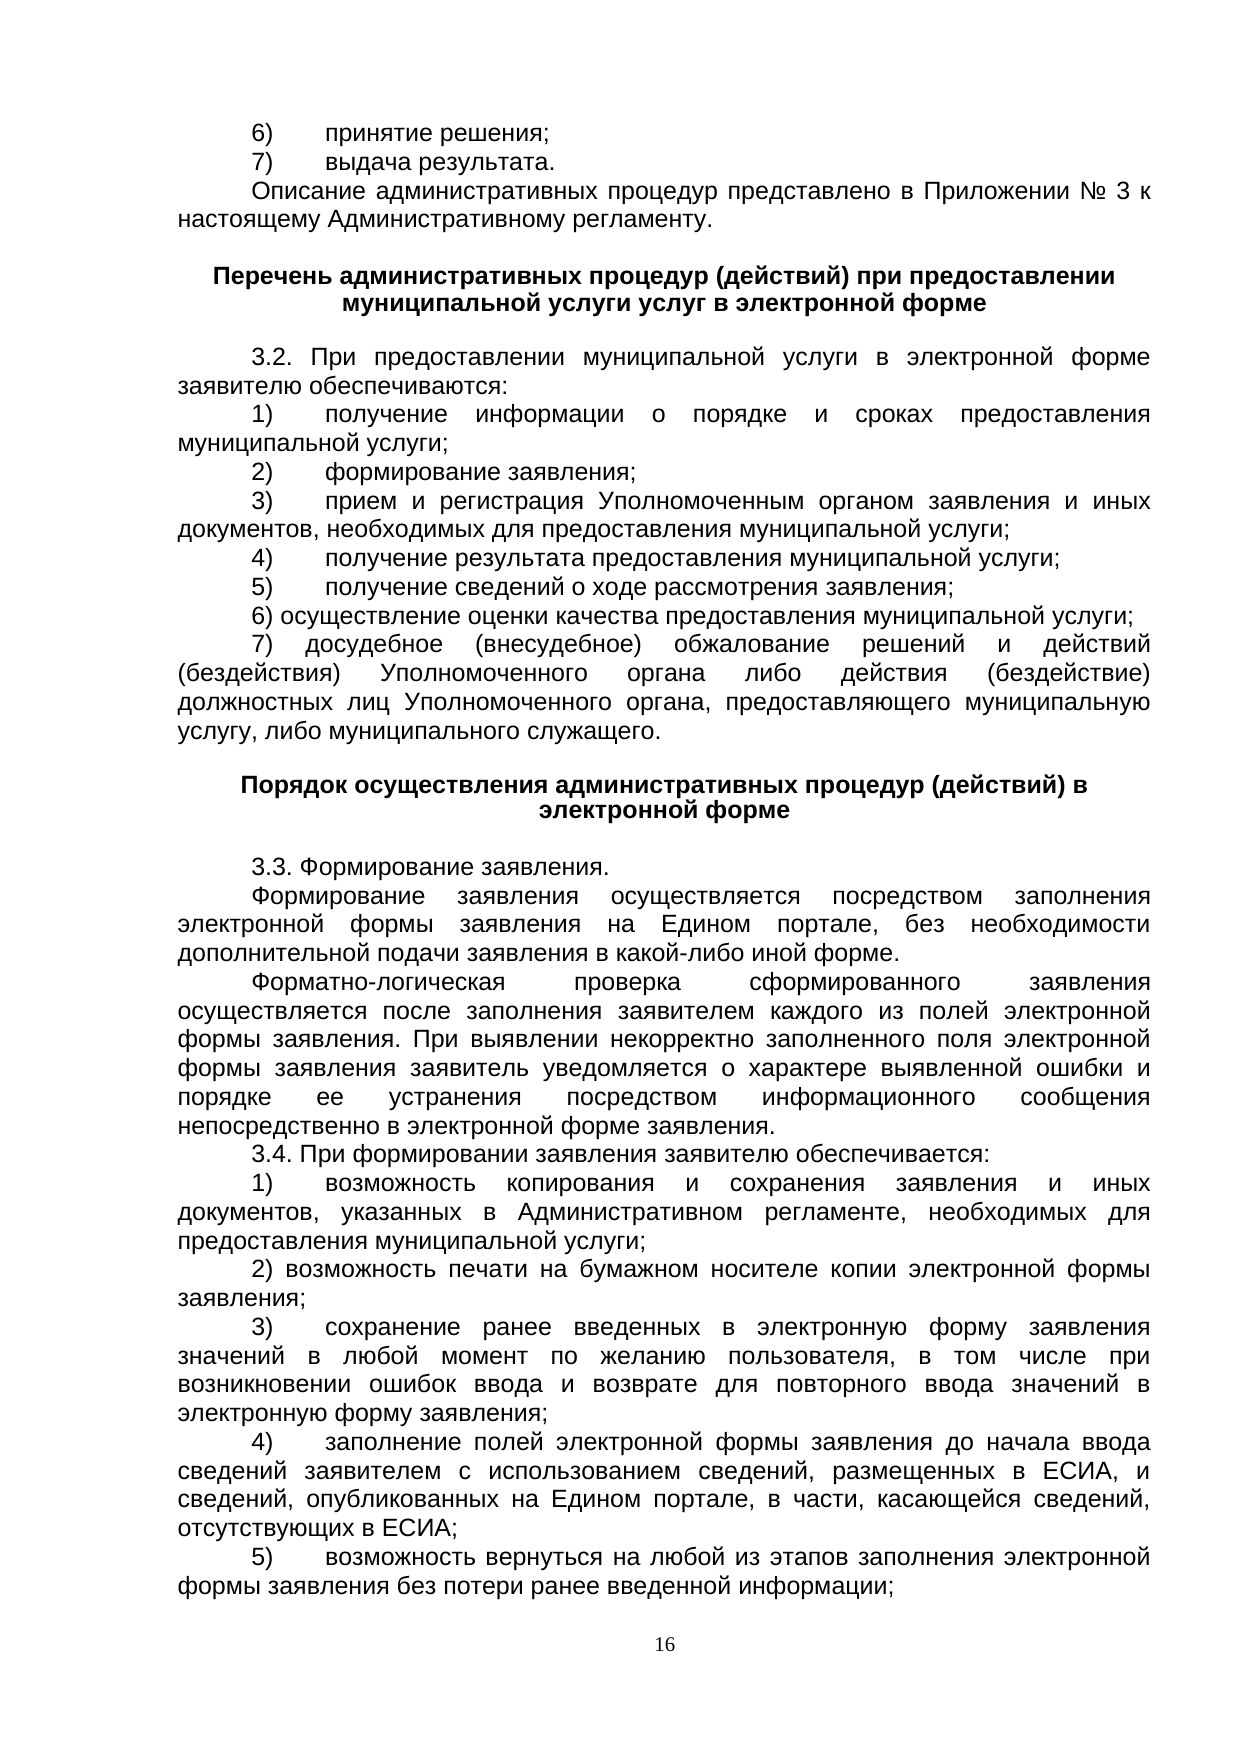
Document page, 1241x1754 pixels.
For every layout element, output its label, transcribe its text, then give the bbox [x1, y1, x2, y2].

text 6) принятие решения; [177, 118, 1152, 147]
text 5) получение сведений о ходе рассмотрения заявления; [177, 572, 1152, 601]
text 5) возможность вернуться на любой из этапов заполнения электронной формы заявления без потери ранее введенной информации; [177, 1542, 1152, 1599]
text Форматно-логическая проверка сформированного заявления осуществляется после заполнения заявителем каждого из полей электронной формы заявления. При выявлении некорректно заполненного поля электронной формы заявления заявитель уведомляется о характере выявленной ошибки и порядке ее устранения посредством информационного сообщения непосредственно в электронной форме заявления. [177, 967, 1152, 1139]
text 2) возможность печати на бумажном носителе копии электронной формы заявления; [177, 1254, 1152, 1312]
text 3.3. Формирование заявления. [177, 852, 1152, 881]
text 7) выдача результата. [177, 147, 1152, 176]
text 6) осуществление оценки качества предоставления муниципальной услуги; [177, 601, 1152, 629]
text Формирование заявления осуществляется посредством заполнения электронной формы заявления на Едином портале, без необходимости дополнительной подачи заявления в какой-либо иной форме. [177, 881, 1152, 967]
text 4) заполнение полей электронной формы заявления до начала ввода сведений заявителем с использованием сведений, размещенных в ЕСИА, и сведений, опубликованных на Едином портале, в части, касающейся сведений, отсутствующих в ЕСИА; [177, 1427, 1152, 1542]
text 1) возможность копирования и сохранения заявления и иных документов, указанных в Административном регламенте, необходимых для предоставления муниципальной услуги; [177, 1168, 1152, 1254]
text Порядок осуществления административных процедур (действий) в [177, 773, 1152, 798]
text 4) получение результата предоставления муниципальной услуги; [177, 543, 1152, 572]
text Перечень административных процедур (действий) при предоставлении муниципальной услуги услуг в электронной форме [177, 262, 1152, 317]
text 3) прием и регистрация Уполномоченным органом заявления и иных документов, необходимых для предоставления муниципальной услуги; [177, 486, 1152, 543]
text 3.4. При формировании заявления заявителю обеспечивается: [177, 1139, 1152, 1168]
text 3) сохранение ранее введенных в электронную форму заявления значений в любой момент по желанию пользователя, в том числе при возникновении ошибок ввода и возврате для повторного ввода значений в электронную форму заявления; [177, 1312, 1152, 1427]
text 2) формирование заявления; [177, 457, 1152, 486]
text электронной форме [177, 798, 1152, 823]
text Описание административных процедур представлено в Приложении № 3 к настоящему Административному регламенту. [177, 176, 1152, 233]
text 3.2. При предоставлении муниципальной услуги в электронной форме заявителю обеспечиваются: [177, 342, 1152, 399]
text 1) получение информации о порядке и сроках предоставления муниципальной услуги; [177, 399, 1152, 457]
text 7) досудебное (внесудебное) обжалование решений и действий (бездействия) Уполномоченного органа либо действия (бездействие) должностных лиц Уполномоченного органа, предоставляющего муниципальную услугу, либо муниципального служащего. [177, 629, 1152, 744]
